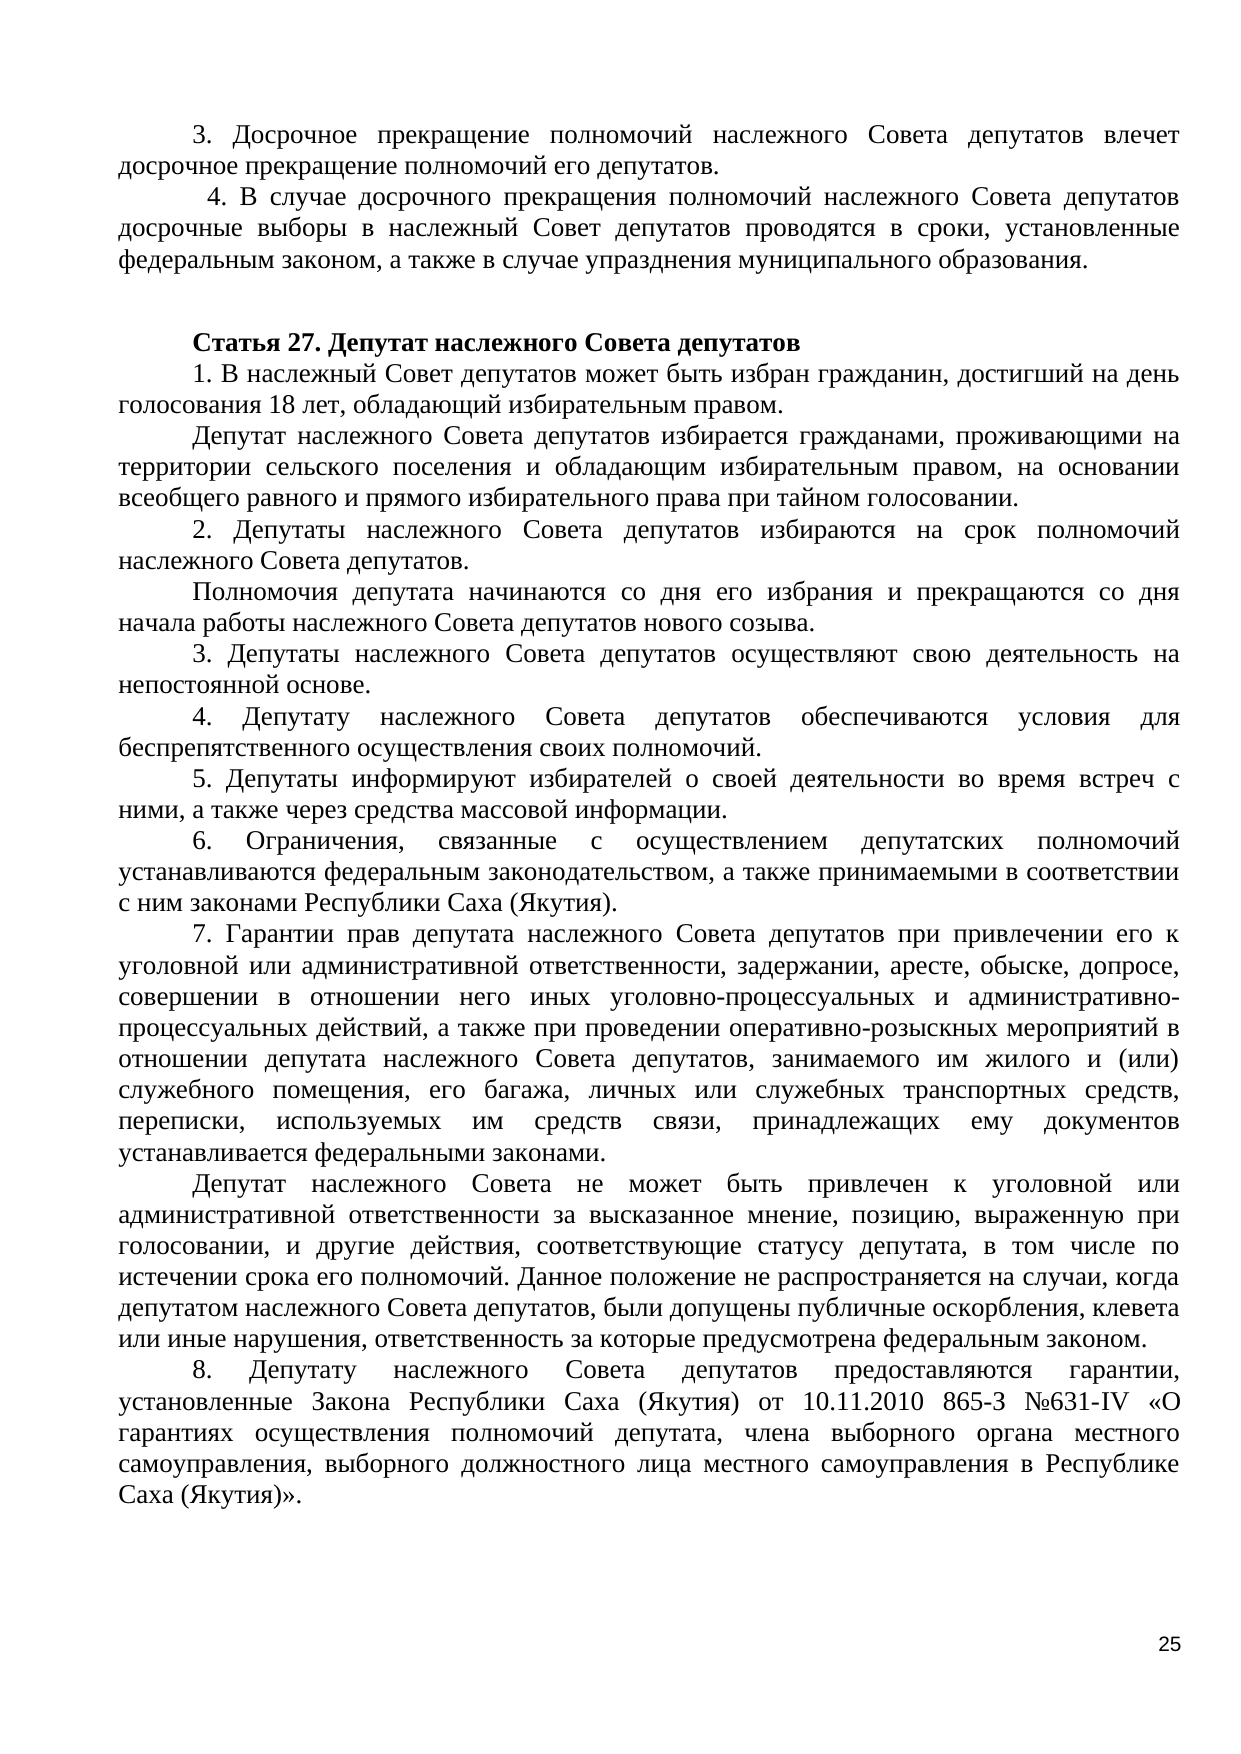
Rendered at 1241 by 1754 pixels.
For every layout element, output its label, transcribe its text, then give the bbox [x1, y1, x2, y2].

text Депутат наслежного Совета депутатов избирается гражданами, проживающими на территории сельского поселения и обладающим избирательным правом, на основании всеобщего равного и прямого избирательного права при тайном голосовании. [118, 419, 1181, 513]
text 6. Ограничения, связанные с осуществлением депутатских полномочий устанавливаются федеральным законодательством, а также принимаемыми в соответствии с ним законами Республики Саха (Якутия). [118, 824, 1181, 918]
text Полномочия депутата начинаются со дня его избрания и прекращаются со дня начала работы наслежного Совета депутатов нового созыва. [118, 575, 1181, 637]
text 4. Депутату наслежного Совета депутатов обеспечиваются условия для беспрепятственного осуществления своих полномочий. [118, 699, 1181, 762]
text 1. В наслежный Совет депутатов может быть избран гражданин, достигший на день голосования 18 лет, обладающий избирательным правом. [118, 357, 1181, 419]
text 7. Гарантии прав депутата наслежного Совета депутатов при привлечении его к уголовной или административной ответственности, задержании, аресте, обыске, допросе, совершении в отношении него иных уголовно-процессуальных и административно-процессуальных действий, а также при проведении оперативно-розыскных мероприятий в отношении депутата наслежного Совета депутатов, занимаемого им жилого и (или) служебного помещения, его багажа, личных или служебных транспортных средств, переписки, используемых им средств связи, принадлежащих ему документов устанавливается федеральными законами. [118, 918, 1181, 1167]
subtitle Статья 27. Депутат наслежного Совета депутатов [118, 326, 1181, 357]
text 2. Депутаты наслежного Совета депутатов избираются на срок полномочий наслежного Совета депутатов. [118, 513, 1181, 575]
text 3. Досрочное прекращение полномочий наслежного Совета депутатов влечет досрочное прекращение полномочий его депутатов. [118, 118, 1181, 180]
text 3. Депутаты наслежного Совета депутатов осуществляют свою деятельность на непостоянной основе. [118, 637, 1181, 699]
text 8. Депутату наслежного Совета депутатов предоставляются гарантии, установленные Закона Республики Саха (Якутия) от 10.11.2010 865-З №631-IV «О гарантиях осуществления полномочий депутата, члена выборного органа местного самоуправления, выборного должностного лица местного самоуправления в Республике Саха (Якутия)». [118, 1354, 1181, 1509]
text Депутат наслежного Совета не может быть привлечен к уголовной или административной ответственности за высказанное мнение, позицию, выраженную при голосовании, и другие действия, соответствующие статусу депутата, в том числе по истечении срока его полномочий. Данное положение не распространяется на случаи, когда депутатом наслежного Совета депутатов, были допущены публичные оскорбления, клевета или иные нарушения, ответственность за которые предусмотрена федеральным законом. [118, 1167, 1181, 1354]
text 5. Депутаты информируют избирателей о своей деятельности во время встреч с ними, а также через средства массовой информации. [118, 762, 1181, 824]
text 4. В случае досрочного прекращения полномочий наслежного Совета депутатов досрочные выборы в наслежный Совет депутатов проводятся в сроки, установленные федеральным законом, а также в случае упразднения муниципального образования. [118, 180, 1181, 274]
